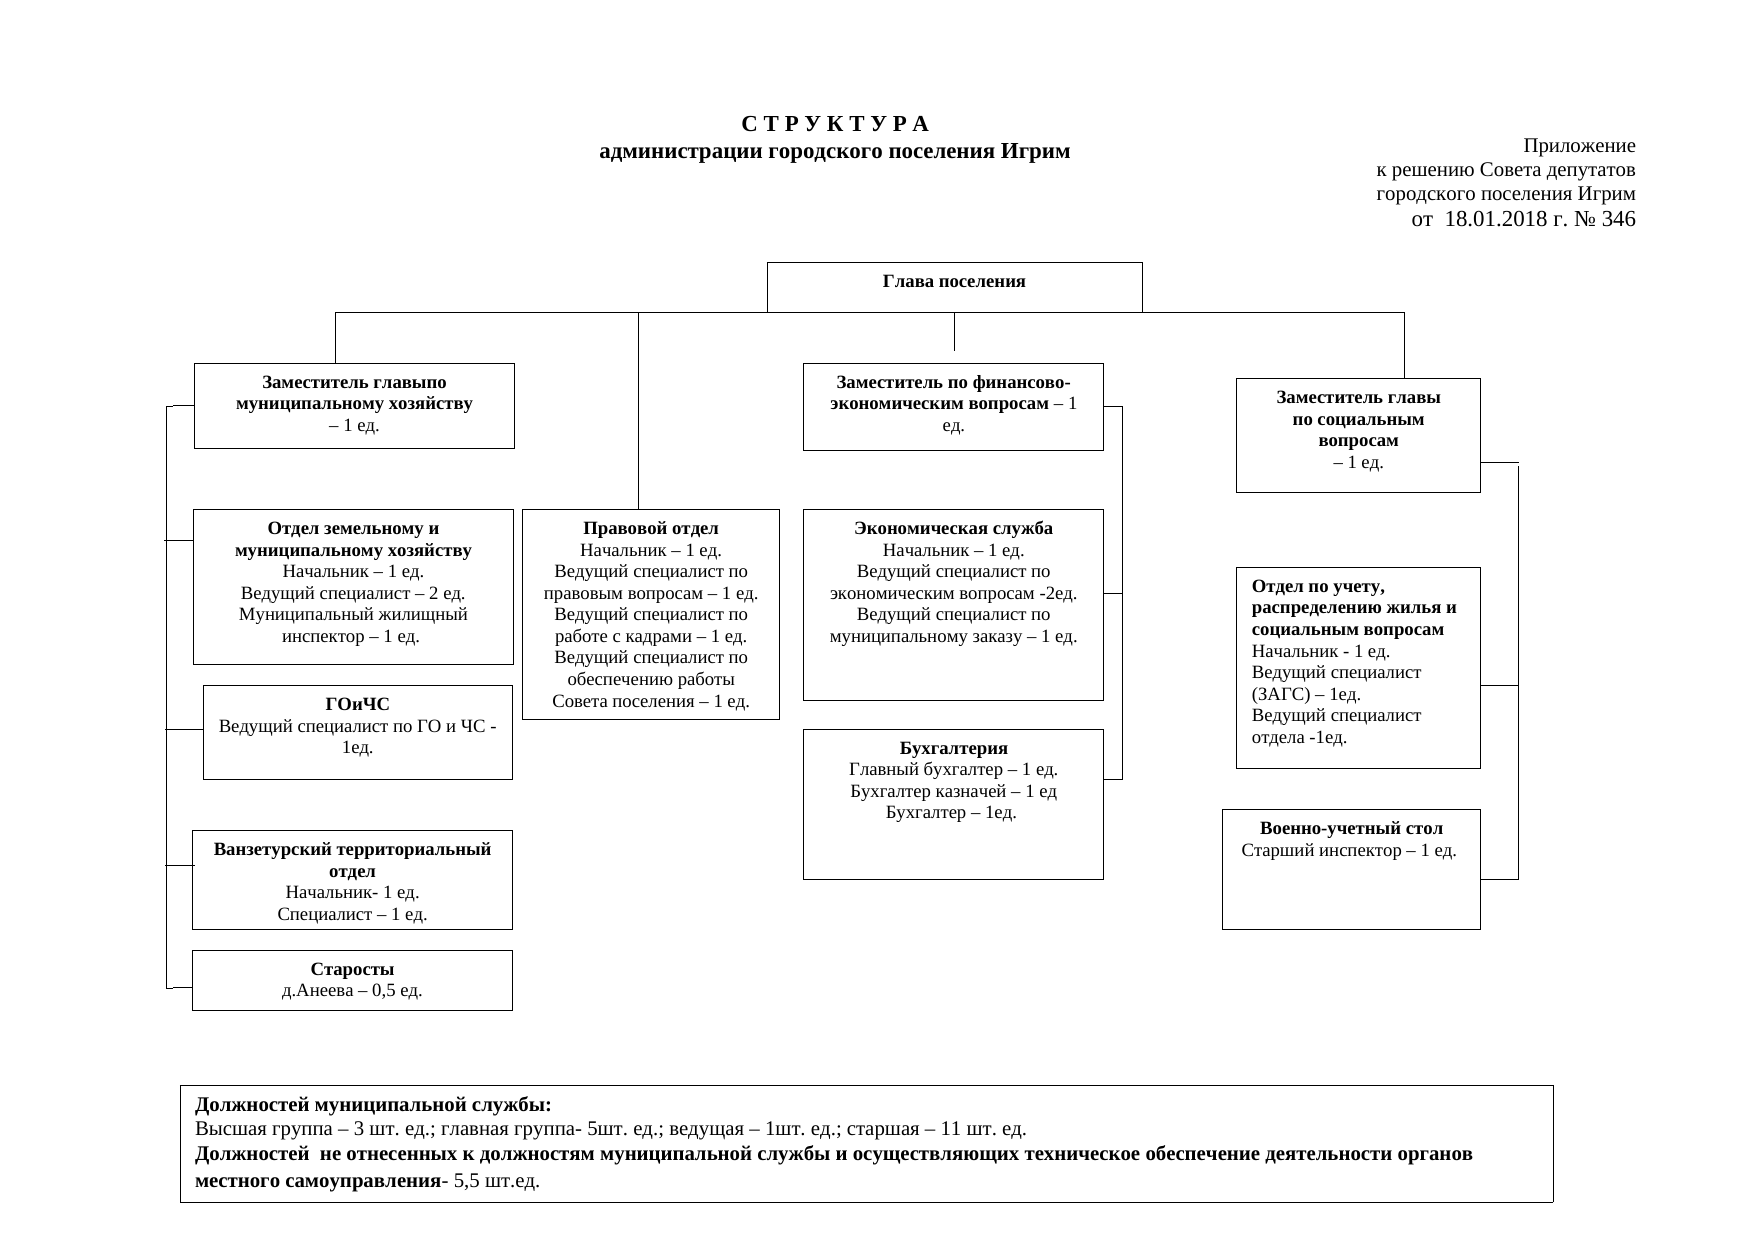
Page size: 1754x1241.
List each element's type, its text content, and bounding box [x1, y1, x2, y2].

text к решению Совета депутатов [74, 157, 1636, 181]
text от 18.01.2018 г. № 346 [74, 205, 1636, 232]
text Приложение [74, 133, 1636, 157]
text городского поселения Игрим [74, 181, 1636, 205]
